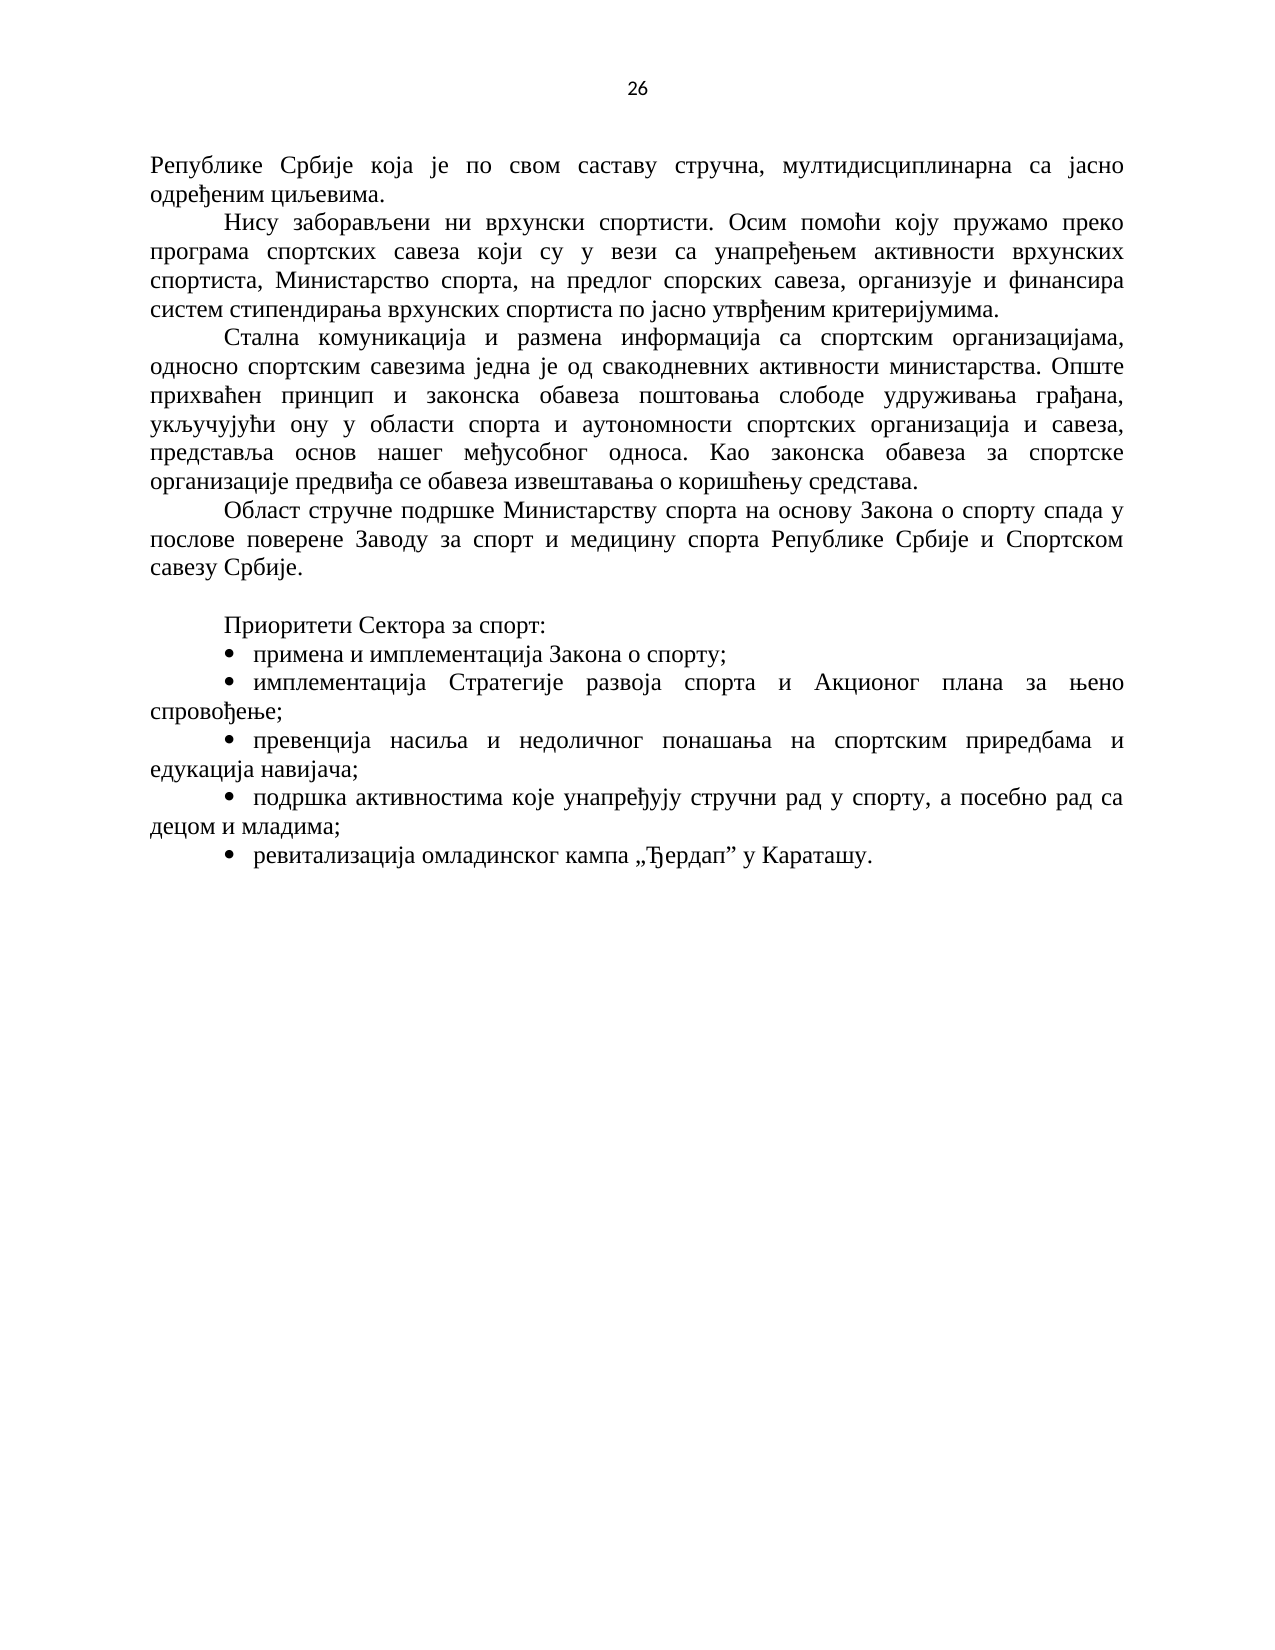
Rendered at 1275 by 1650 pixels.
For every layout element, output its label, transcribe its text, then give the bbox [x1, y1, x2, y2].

list имплементација Стратегије развоја спорта и Акционог плана за њено спровођење; [150, 667, 1125, 725]
list ревитализација омладинског кампа „Ђердап” у Караташу. [150, 840, 1125, 869]
text Стална комуникација и размена информација са спортским организацијама, односно спортским савезима једна је од свакодневних активности министарства. Опште прихваћен принцип и законска обавеза поштовања слободе удруживања грађана, укључујући ону у области спорта и аутономности спортских организација и савеза, представља основ нашег међусобног односа. Као законска обавеза за спортске организације предвиђа се обавеза извештавања о коришћењу средстава. [150, 322, 1125, 495]
text Нису заборављени ни врхунски спортисти. Осим помоћи коју пружамо преко програма спортских савеза који су у вези са унапређењем активности врхунских спортиста, Министарство спорта, на предлог спорских савеза, организује и финансира систем стипендирања врхунских спортиста по јасно утврђеним критеријумима. [150, 207, 1125, 322]
list примена и имплементација Закона о спорту; [150, 639, 1125, 667]
text Област стручне подршке Министарству спорта на основу Закона о спорту спада у послове поверене Заводу за спорт и медицину спорта Републике Србије и Спортском савезу Србије. [150, 495, 1125, 581]
list подршка активностима које унапређују стручни рад у спорту, а посебно рад са децом и младима; [150, 782, 1125, 840]
list превенција насиља и недоличног понашања на спортским приредбама и едукација навијача; [150, 725, 1125, 782]
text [150, 150, 1125, 207]
text Приоритети Сектора за спорт: [150, 610, 1125, 639]
